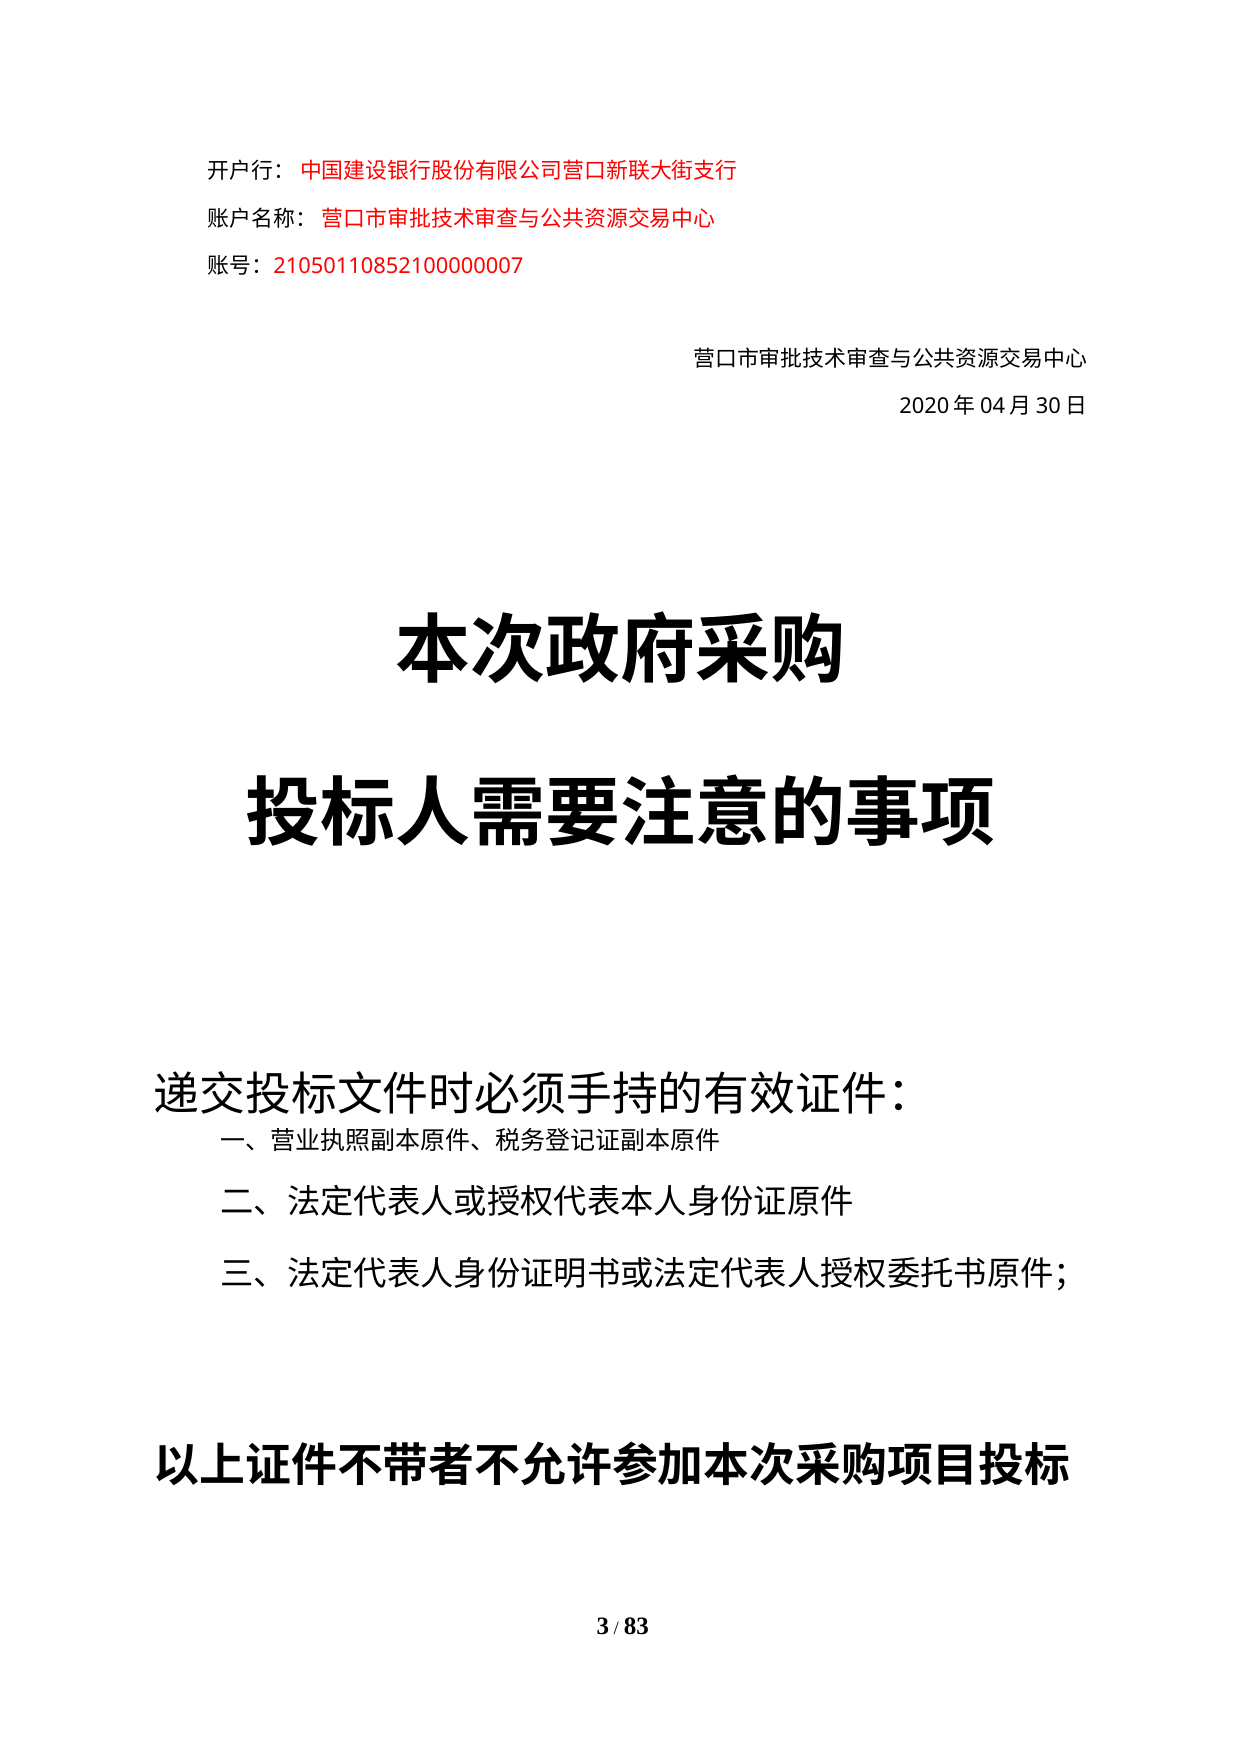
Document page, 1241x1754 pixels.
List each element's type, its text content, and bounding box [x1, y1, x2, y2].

text 以上证件不带者不允许参加本次采购项目投标 [153, 1439, 1087, 1492]
text 本次政府采购 [153, 589, 1087, 698]
text 投标人需要注意的事项 [153, 752, 1087, 861]
text 账户名称： 营口市审批技术审查与公共资源交易中心 [153, 201, 1087, 233]
text 开户行： 中国建设银行股份有限公司营口新联大街支行 [153, 153, 1087, 185]
text 递交投标文件时必须手持的有效证件： [153, 1068, 1087, 1120]
text 账号：21050110852100000007 [153, 248, 1087, 280]
